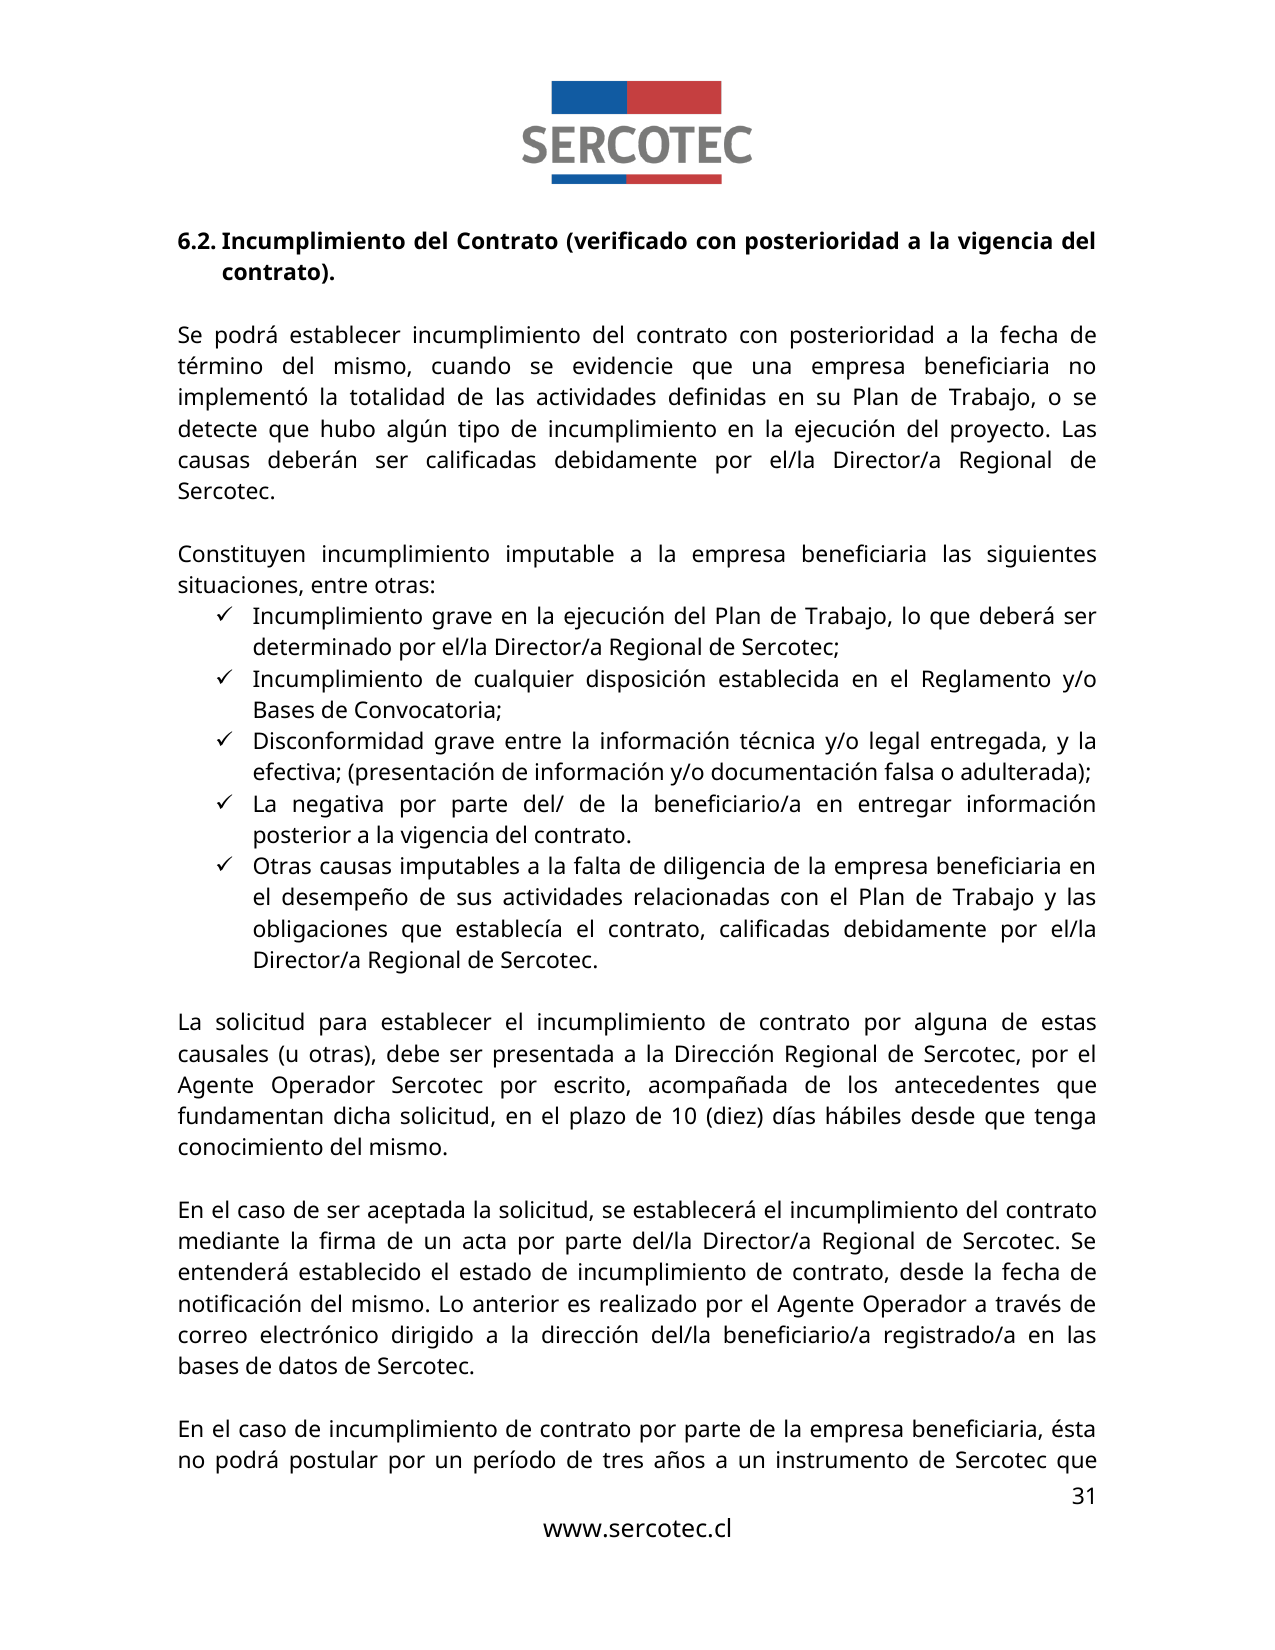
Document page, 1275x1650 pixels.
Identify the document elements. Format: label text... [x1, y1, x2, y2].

text Se podrá establecer incumplimiento del contrato con posterioridad a la fecha de término del mismo, cuando se evidencie que una empresa beneficiaria no implementó la totalidad de las actividades definidas en su Plan de Trabajo, o se detecte que hubo algún tipo de incumplimiento en la ejecución del proyecto. Las causas deberán ser calificadas debidamente por el/la Director/a Regional de Sercotec. [177, 319, 1098, 506]
text Constituyen incumplimiento imputable a la empresa beneficiaria las siguientes situaciones, entre otras: [177, 537, 1098, 600]
list Disconformidad grave entre la información técnica y/o legal entregada, y la efectiva; (presentación de información y/o documentación falsa o adulterada); [215, 725, 1098, 787]
list Incumplimiento de cualquier disposición establecida en el Reglamento y/o Bases de Convocatoria; [215, 662, 1098, 725]
list Incumplimiento grave en la ejecución del Plan de Trabajo, lo que deberá ser determinado por el/la Director/a Regional de Sercotec; [215, 600, 1098, 662]
text La solicitud para establecer el incumplimiento de contrato por alguna de estas causales (u otras), debe ser presentada a la Dirección Regional de Sercotec, por el Agente Operador Sercotec por escrito, acompañada de los antecedentes que fundamentan dicha solicitud, en el plazo de 10 (diez) días hábiles desde que tenga conocimiento del mismo. [177, 1006, 1098, 1162]
list Incumplimiento del Contrato (verificado con posterioridad a la vigencia del contrato). [177, 225, 1098, 287]
list Otras causas imputables a la falta de diligencia de la empresa beneficiaria en el desempeño de sus actividades relacionadas con el Plan de Trabajo y las obligaciones que establecía el contrato, calificadas debidamente por el/la Director/a Regional de Sercotec. [215, 850, 1098, 975]
picture [512, 73, 763, 194]
text En el caso de ser aceptada la solicitud, se establecerá el incumplimiento del contrato mediante la firma de un acta por parte del/la Director/a Regional de Sercotec. Se entenderá establecido el estado de incumplimiento de contrato, desde la fecha de notificación del mismo. Lo anterior es realizado por el Agente Operador a través de correo electrónico dirigido a la dirección del/la beneficiario/a registrado/a en las bases de datos de Sercotec. [177, 1194, 1098, 1381]
list La negativa por parte del/ de la beneficiario/a en entregar información posterior a la vigencia del contrato. [215, 787, 1098, 850]
